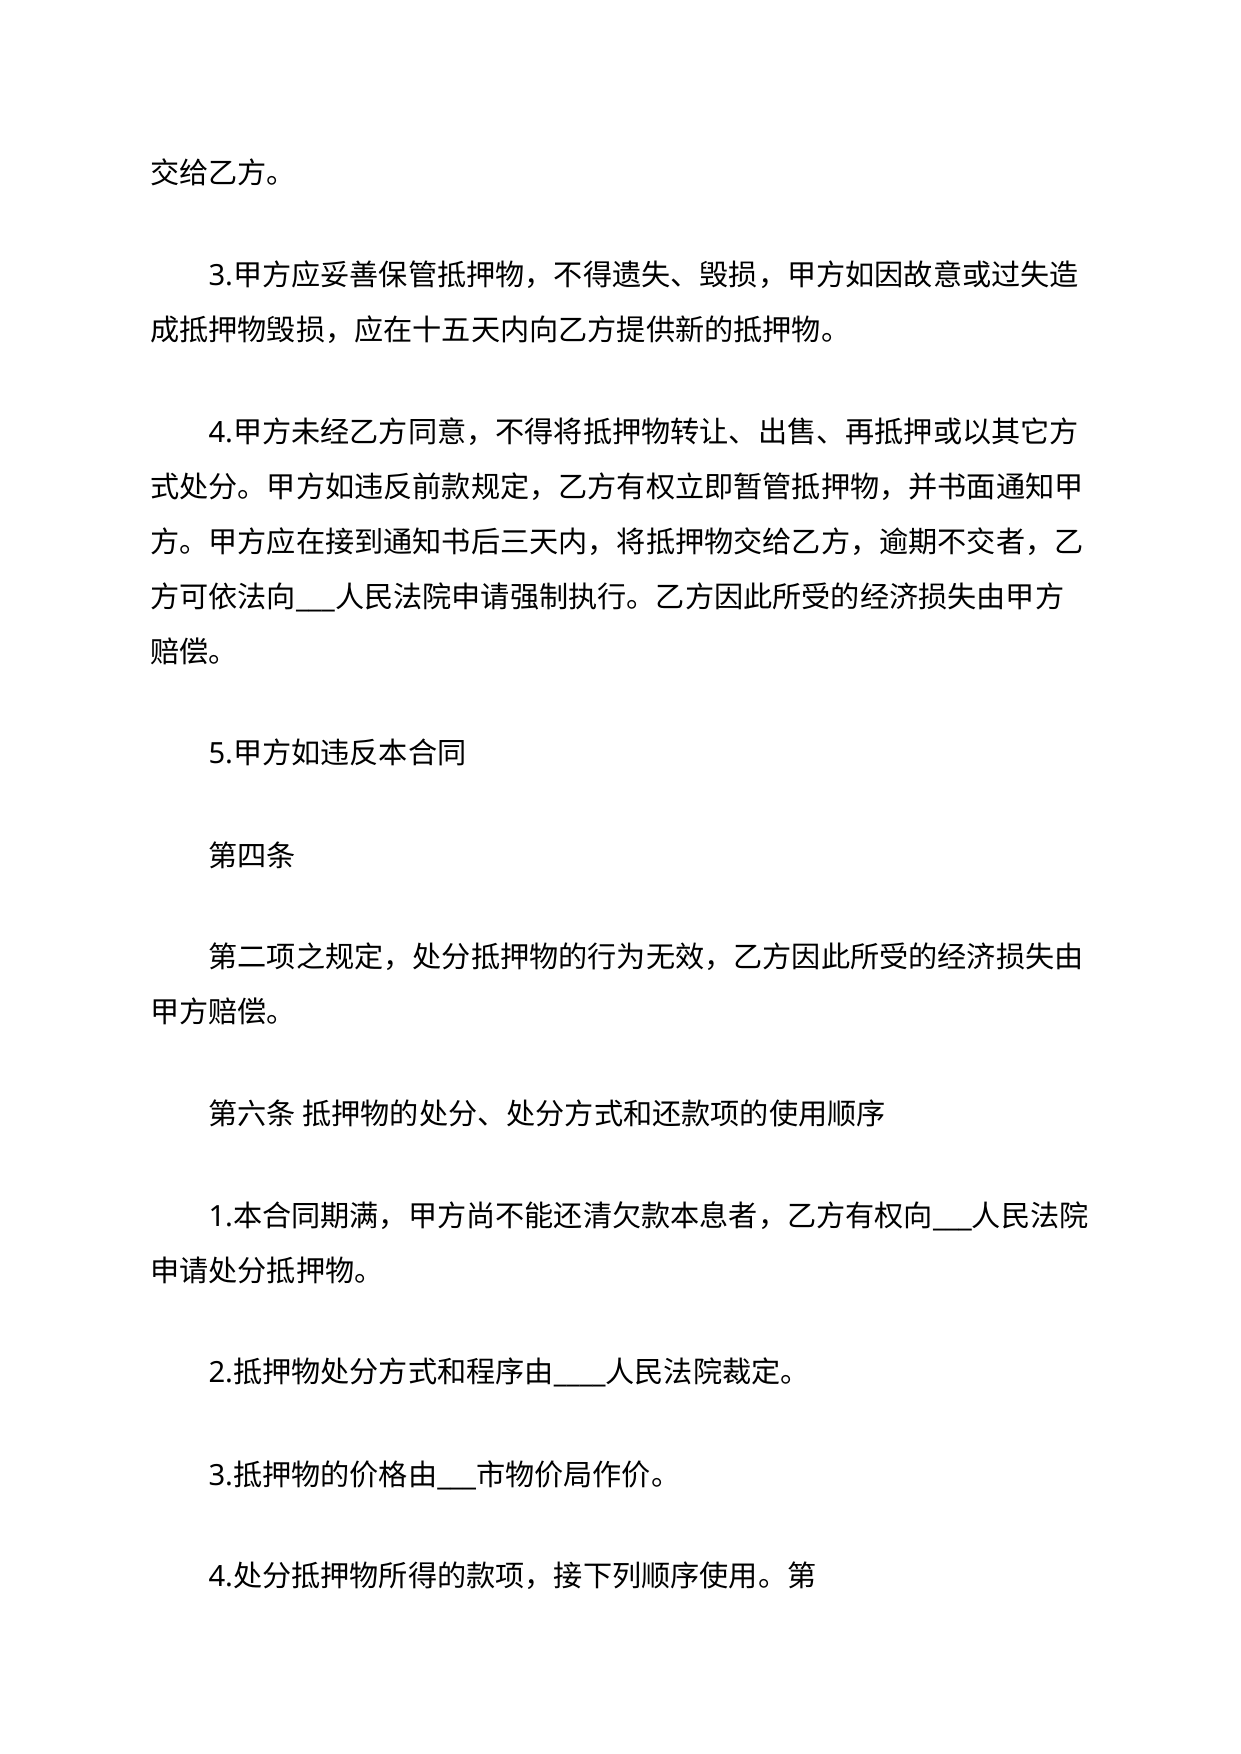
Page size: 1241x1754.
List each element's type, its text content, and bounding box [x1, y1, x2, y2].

text 第四条 [150, 832, 1090, 874]
text 4.处分抵押物所得的款项，接下列顺序使用。第 [150, 1553, 1090, 1595]
text 第二项之规定，处分抵押物的行为无效，乙方因此所受的经济损失由甲方赔偿。 [150, 934, 1090, 1031]
text 第六条 抵押物的处分、处分方式和还款项的使用顺序 [150, 1091, 1090, 1133]
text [150, 150, 1090, 192]
text 3.抵押物的价格由___市物价局作价。 [150, 1451, 1090, 1493]
text 3.甲方应妥善保管抵押物，不得遗失、毁损，甲方如因故意或过失造成抵押物毁损，应在十五天内向乙方提供新的抵押物。 [150, 252, 1090, 349]
text 1.本合同期满，甲方尚不能还清欠款本息者，乙方有权向___人民法院申请处分抵押物。 [150, 1192, 1090, 1289]
text 4.甲方未经乙方同意，不得将抵押物转让、出售、再抵押或以其它方式处分。甲方如违反前款规定，乙方有权立即暂管抵押物，并书面通知甲方。甲方应在接到通知书后三天内，将抵押物交给乙方，逾期不交者，乙方可依法向___人民法院申请强制执行。乙方因此所受的经济损失由甲方赔偿。 [150, 408, 1090, 671]
text 5.甲方如违反本合同 [150, 730, 1090, 772]
text 2.抵押物处分方式和程序由____人民法院裁定。 [150, 1349, 1090, 1391]
